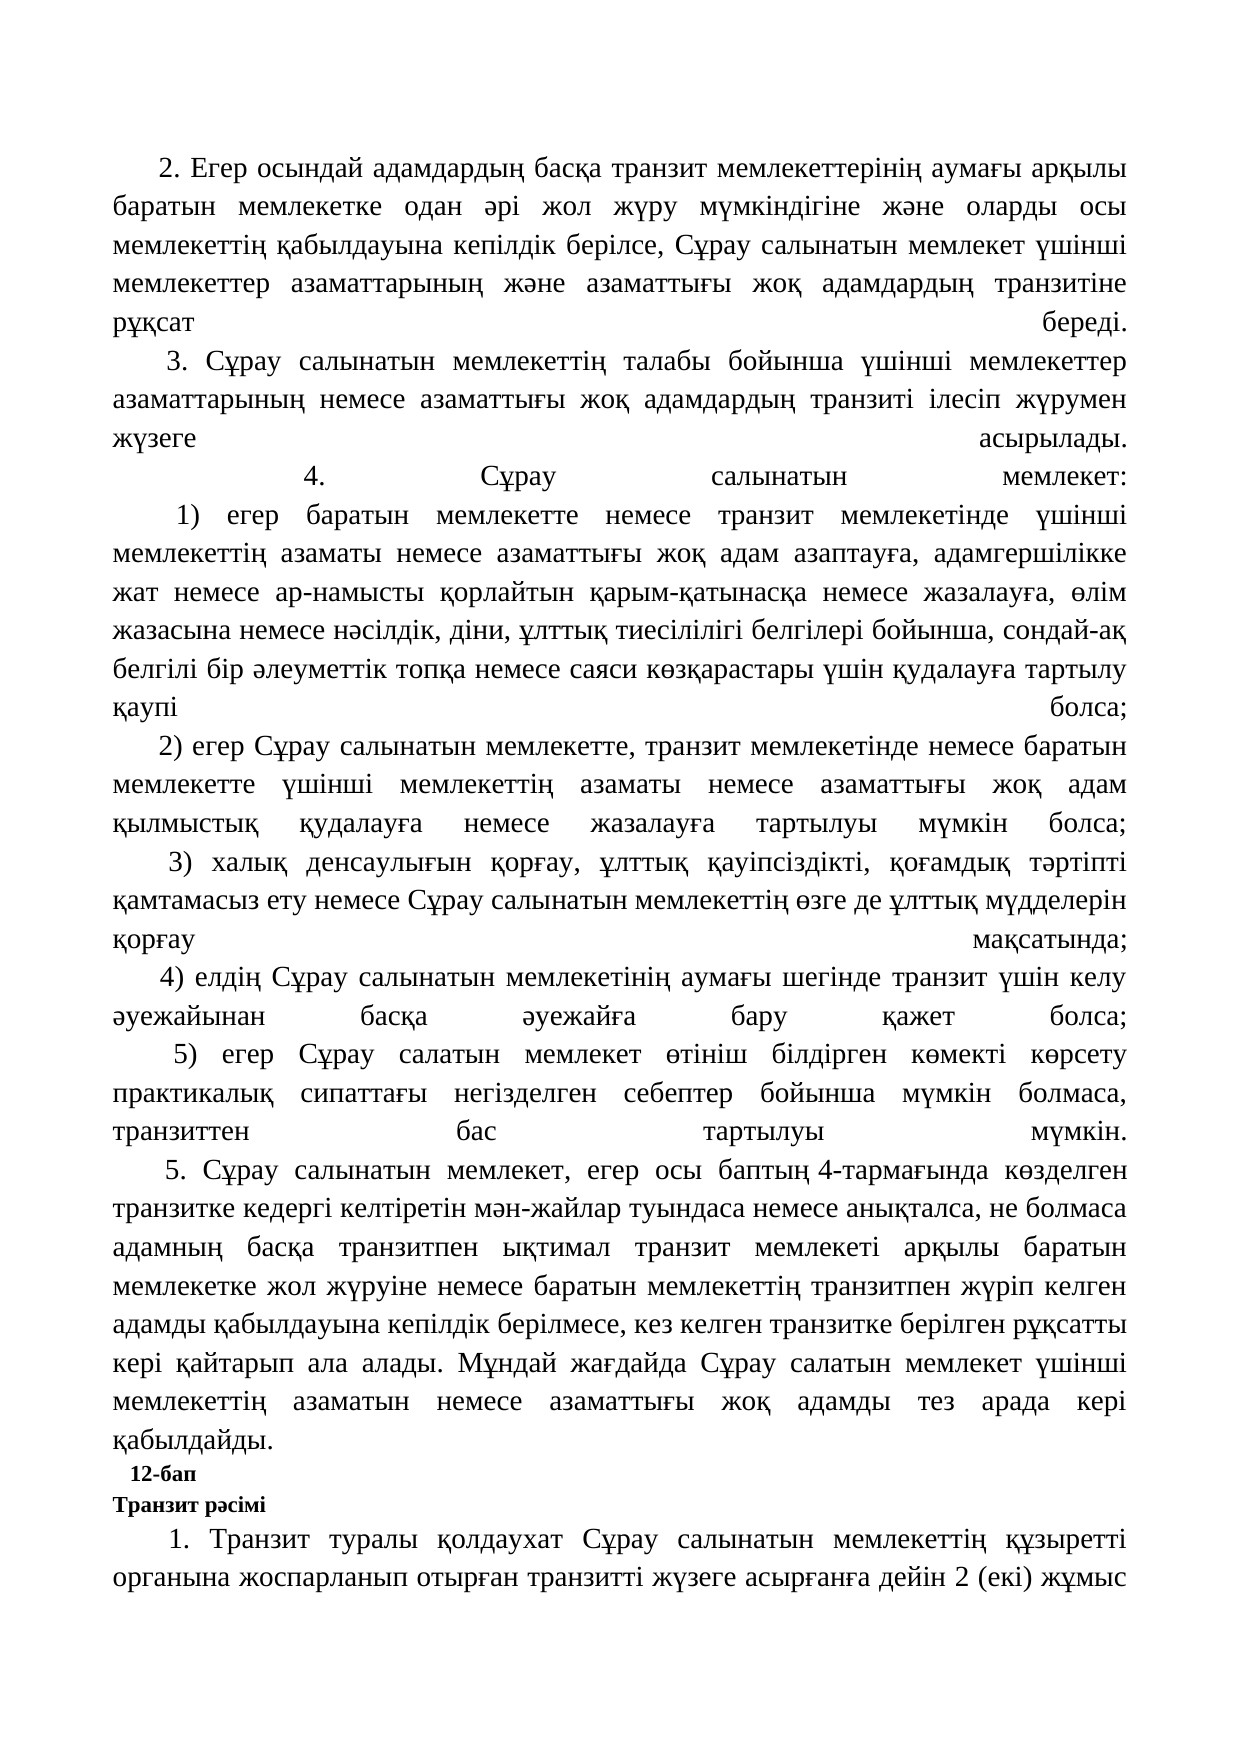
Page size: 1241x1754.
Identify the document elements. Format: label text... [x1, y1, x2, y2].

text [112, 1521, 1128, 1593]
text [112, 150, 1128, 1455]
text 12-бап Транзит рәсімі [112, 1460, 1128, 1517]
